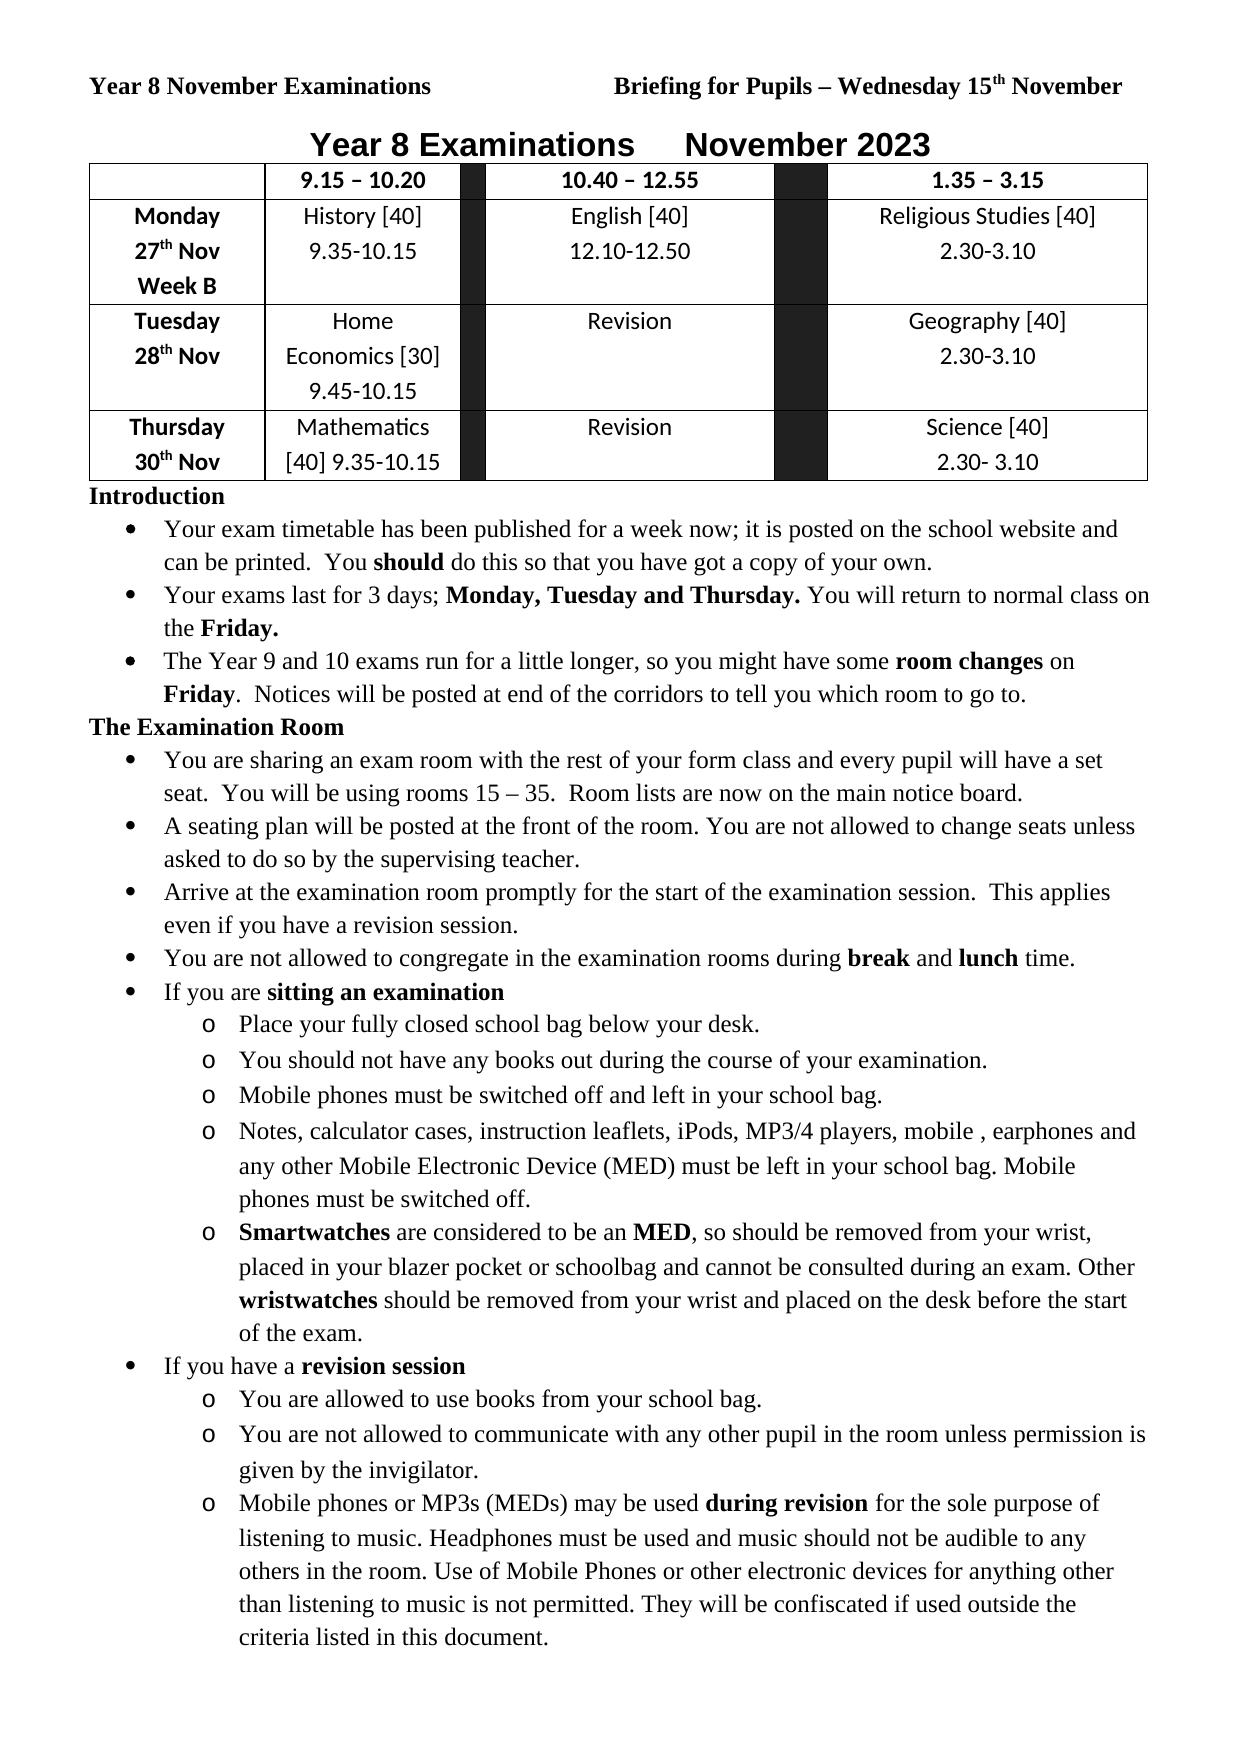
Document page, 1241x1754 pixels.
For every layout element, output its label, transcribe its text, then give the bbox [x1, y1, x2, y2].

table_cell [775, 200, 827, 304]
list Your exam timetable has been published for a week now; it is posted on the school website and can be printed. You should do this so that you have got a copy of your own. [126, 514, 1152, 576]
table_header [461, 164, 485, 199]
table_header 1.35 – 3.15 [828, 164, 1147, 199]
list Mobile phones must be switched off and left in your school bag. [201, 1080, 1152, 1111]
table_cell Home Economics [30] 9.45-10.15 [266, 305, 460, 410]
table_header [775, 164, 827, 199]
list You are not allowed to congregate in the examination rooms during break and lunch time. [126, 943, 1152, 972]
list If you have a revision session [126, 1351, 1152, 1380]
list You are sharing an exam room with the rest of your form class and every pupil will have a set seat. You will be using rooms 15 – 35. Room lists are now on the main notice board. [126, 745, 1152, 807]
table_cell [461, 411, 485, 480]
table_header 9.15 – 10.20 [266, 164, 460, 199]
table_cell English [40] 12.10-12.50 [486, 200, 774, 304]
table_cell Thursday 30th Nov [90, 411, 264, 480]
table_cell Science [40] 2.30- 3.10 [828, 411, 1147, 480]
table_cell Revision [486, 305, 774, 410]
text Year 8 November Examinations Briefing for Pupils – Wednesday 15th November [89, 71, 1152, 99]
list You are not allowed to communicate with any other pupil in the room unless permission is given by the invigilator. [201, 1419, 1152, 1483]
list You are allowed to use books from your school bag. [201, 1384, 1152, 1415]
list Arrive at the examination room promptly for the start of the examination session. This applies even if you have a revision session. [126, 877, 1152, 939]
list Mobile phones or MP3s (MEDs) may be used during revision for the sole purpose of listening to music. Headphones must be used and music should not be audible to any others in the room. Use of Mobile Phones or other electronic devices for anything other than listening to music is not permitted. They will be confiscated if used outside the criteria listed in this document. [201, 1488, 1152, 1651]
list Notes, calculator cases, instruction leaflets, iPods, MP3/4 players, mobile , earphones and any other Mobile Electronic Device (MED) must be left in your school bag. Mobile phones must be switched off. [201, 1116, 1152, 1213]
table_cell Monday 27th Nov Week B [90, 200, 264, 304]
table_cell Tuesday 28th Nov [90, 305, 264, 410]
table_cell Geography [40] 2.30-3.10 [828, 305, 1147, 410]
text Introduction [89, 481, 1152, 510]
list The Year 9 and 10 exams run for a little longer, so you might have some room changes on Friday. Notices will be posted at end of the corridors to tell you which room to go to. [126, 646, 1152, 708]
table_header [90, 164, 264, 199]
table_cell [461, 200, 485, 304]
table_cell Mathematics [40] 9.35-10.15 [266, 411, 460, 480]
list Your exams last for 3 days; Monday, Tuesday and Thursday. You will return to normal class on the Friday. [126, 580, 1152, 642]
table_cell Revision [486, 411, 774, 480]
list A seating plan will be posted at the front of the room. You are not allowed to change seats unless asked to do so by the supervising teacher. [126, 811, 1152, 873]
list Place your fully closed school bag below your desk. [201, 1009, 1152, 1040]
title Year 8 Examinations November 2023 [89, 125, 1152, 163]
list Smartwatches are considered to be an MED, so should be removed from your wrist, placed in your blazer pocket or schoolbag and cannot be consulted during an exam. Other wristwatches should be removed from your wrist and placed on the desk before the start of the exam. [201, 1217, 1152, 1347]
table_cell [775, 305, 827, 410]
list If you are sitting an examination [126, 977, 1152, 1005]
list You should not have any books out during the course of your examination. [201, 1045, 1152, 1076]
table_cell [775, 411, 827, 480]
text The Examination Room [89, 712, 1152, 741]
table_cell Religious Studies [40] 2.30-3.10 [828, 200, 1147, 304]
table_cell History [40] 9.35-10.15 [266, 200, 460, 304]
table_header 10.40 – 12.55 [486, 164, 774, 199]
table_cell [461, 305, 485, 410]
